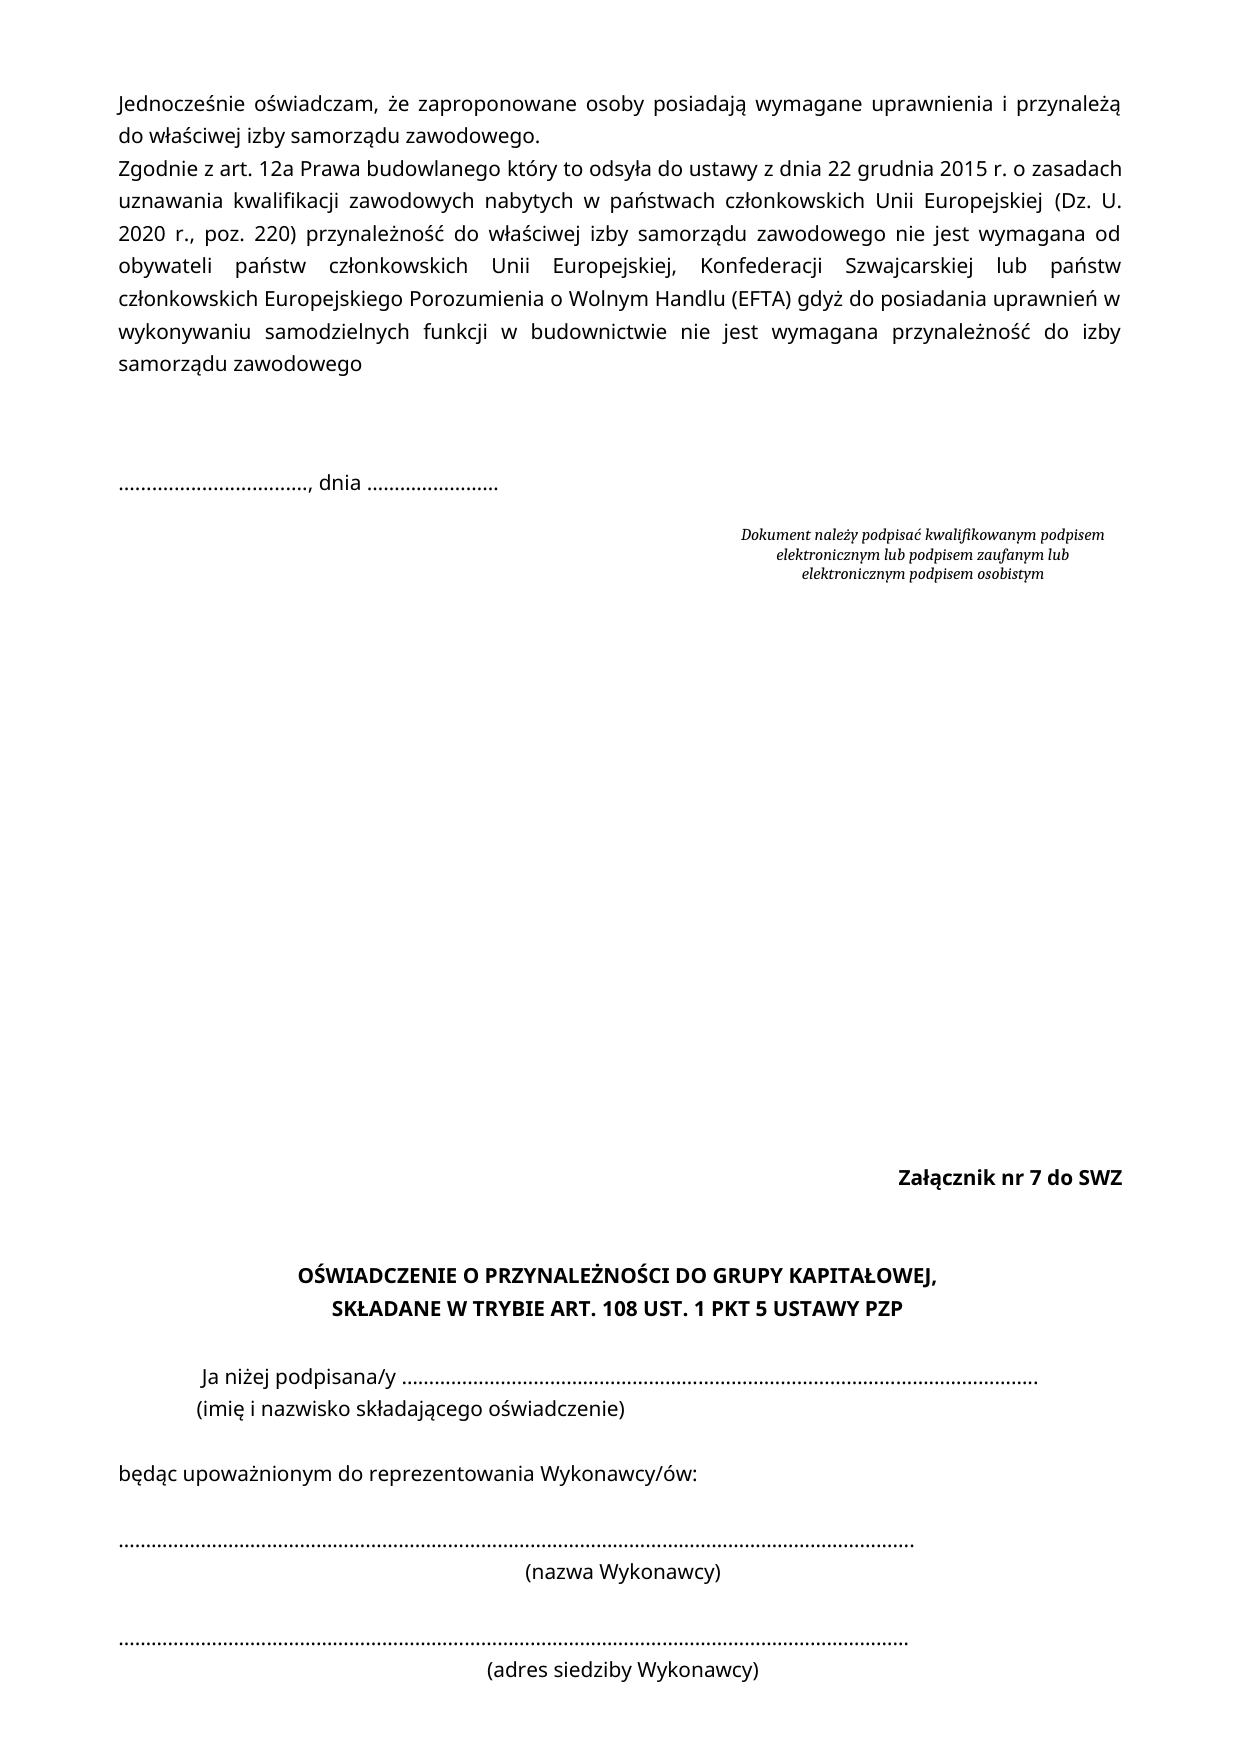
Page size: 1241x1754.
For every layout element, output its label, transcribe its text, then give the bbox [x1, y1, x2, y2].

text Jednocześnie oświadczam, że zaproponowane osoby posiadają wymagane uprawnienia i przynależą do właściwej izby samorządu zawodowego. [118, 89, 1122, 150]
text Załącznik nr 7 do SWZ [118, 1163, 1122, 1192]
text Dokument należy podpisać kwalifikowanym podpisem elektronicznym lub podpisem zaufanym lub elektronicznym podpisem osobistym [723, 526, 1122, 583]
text .................................., dnia …………………… [118, 468, 1122, 497]
text OŚWIADCZENIE O PRZYNALEŻNOŚCI DO GRUPY KAPITAŁOWEJ, SKŁADANE W TRYBIE ART. 108 UST. 1 PKT 5 USTAWY PZP [118, 1261, 1122, 1357]
text (nazwa Wykonawcy) [118, 1557, 1122, 1586]
text będąc upoważnionym do reprezentowania Wykonawcy/ów: [118, 1459, 1122, 1488]
text Zgodnie z art. 12a Prawa budowlanego który to odsyła do ustawy z dnia 22 grudnia 2015 r. o zasadach uznawania kwalifikacji zawodowych nabytych w państwach członkowskich Unii Europejskiej (Dz. U. 2020 r., poz. 220) przynależność do właściwej izby samorządu zawodowego nie jest wymagana od obywateli państw członkowskich Unii Europejskiej, Konfederacji Szwajcarskiej lub państw członkowskich Europejskiego Porozumienia o Wolnym Handlu (EFTA) gdyż do posiadania uprawnień w wykonywaniu samodzielnych funkcji w budownictwie nie jest wymagana przynależność do izby samorządu zawodowego [118, 154, 1122, 378]
text …………………………………………………………………………………………………………………………….... [118, 1525, 1122, 1553]
text (adres siedziby Wykonawcy) [118, 1655, 1122, 1684]
text Ja niżej podpisana/y …………………………………………………………………………………………………….. [118, 1362, 1122, 1390]
text ……………………………………………………………………………………………………………………………… [118, 1623, 1122, 1651]
text (imię i nazwisko składającego oświadczenie) [148, 1394, 1122, 1423]
